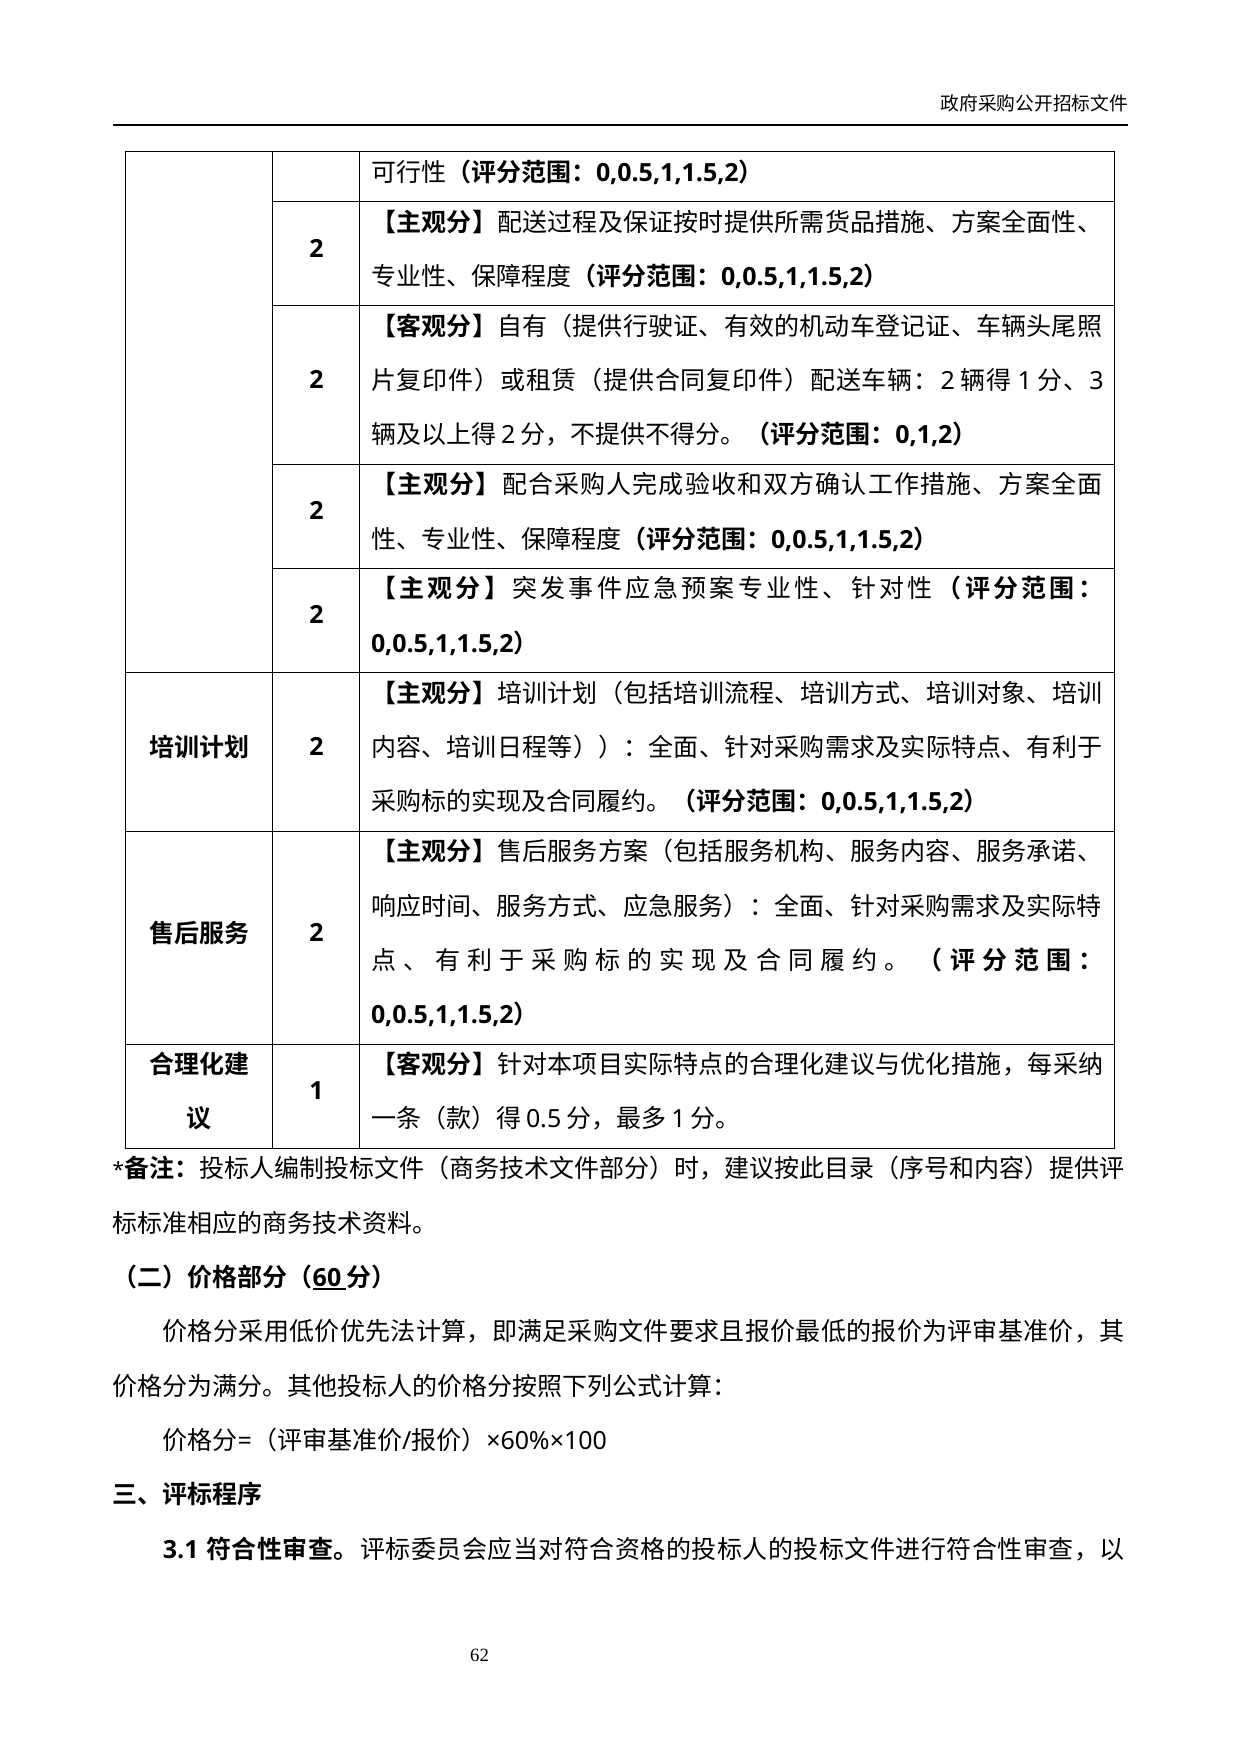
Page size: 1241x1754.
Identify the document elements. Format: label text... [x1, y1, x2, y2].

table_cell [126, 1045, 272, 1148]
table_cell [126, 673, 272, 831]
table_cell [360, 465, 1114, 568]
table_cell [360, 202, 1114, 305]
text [112, 1529, 1128, 1566]
text 价格分=（评审基准价/报价）×60%×100 [112, 1421, 1128, 1457]
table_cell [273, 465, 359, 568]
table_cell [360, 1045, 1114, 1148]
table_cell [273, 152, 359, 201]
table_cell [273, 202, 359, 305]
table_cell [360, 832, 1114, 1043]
text 价格分采用低价优先法计算，即满足采购文件要求且报价最低的报价为评审基准价，其价格分为满分。其他投标人的价格分按照下列公式计算： [112, 1312, 1128, 1402]
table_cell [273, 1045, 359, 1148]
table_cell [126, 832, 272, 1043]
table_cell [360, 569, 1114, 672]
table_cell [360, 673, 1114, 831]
subtitle 三、评标程序 [112, 1475, 1128, 1511]
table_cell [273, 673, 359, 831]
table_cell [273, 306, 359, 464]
text *备注：投标人编制投标文件（商务技术文件部分）时，建议按此目录（序号和内容）提供评标标准相应的商务技术资料。 [112, 1149, 1128, 1239]
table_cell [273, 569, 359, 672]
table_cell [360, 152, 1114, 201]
text （二）价格部分（60分） [112, 1257, 1128, 1294]
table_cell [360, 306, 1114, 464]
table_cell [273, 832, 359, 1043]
